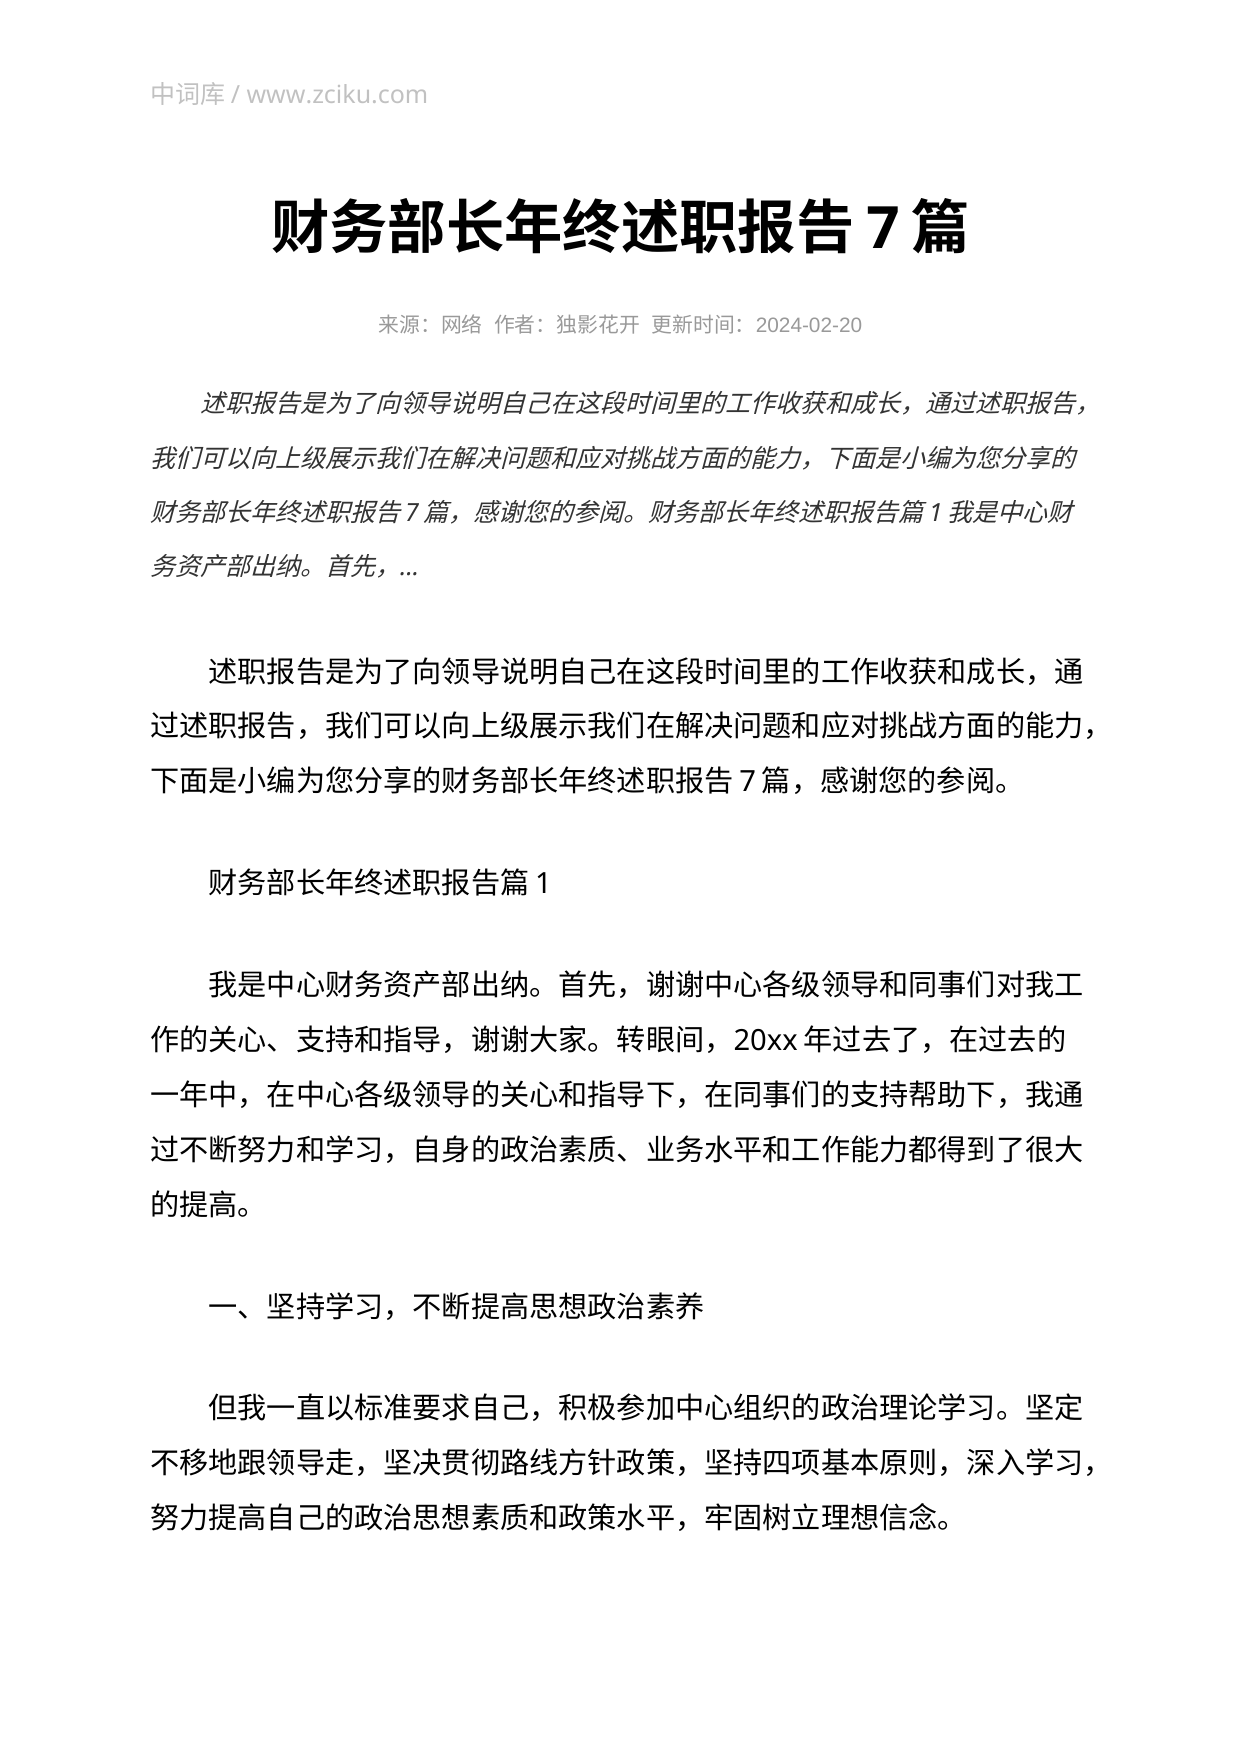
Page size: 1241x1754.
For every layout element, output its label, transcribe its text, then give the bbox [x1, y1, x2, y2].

text 述职报告是为了向领导说明自己在这段时间里的工作收获和成长，通过述职报告，我们可以向上级展示我们在解决问题和应对挑战方面的能力，下面是小编为您分享的财务部长年终述职报告7篇，感谢您的参阅。财务部长年终述职报告篇1我是中心财务资产部出纳。首先，... [150, 384, 1090, 583]
text 述职报告是为了向领导说明自己在这段时间里的工作收获和成长，通过述职报告，我们可以向上级展示我们在解决问题和应对挑战方面的能力，下面是小编为您分享的财务部长年终述职报告7篇，感谢您的参阅。 [150, 648, 1090, 800]
text 一、坚持学习，不断提高思想政治素养 [150, 1283, 1090, 1326]
text 我是中心财务资产部出纳。首先，谢谢中心各级领导和同事们对我工作的关心、支持和指导，谢谢大家。转眼间，20xx年过去了，在过去的一年中，在中心各级领导的关心和指导下，在同事们的支持帮助下，我通过不断努力和学习，自身的政治素质、业务水平和工作能力都得到了很大的提高。 [150, 962, 1090, 1224]
text 财务部长年终述职报告篇1 [150, 860, 1090, 902]
text 来源：网络 作者：独影花开 更新时间：2024-02-20 [150, 313, 1090, 337]
subtitle 财务部长年终述职报告7篇 [150, 181, 1090, 266]
text 但我一直以标准要求自己，积极参加中心组织的政治理论学习。坚定不移地跟领导走，坚决贯彻路线方针政策，坚持四项基本原则，深入学习，努力提高自己的政治思想素质和政策水平，牢固树立理想信念。 [150, 1385, 1090, 1537]
